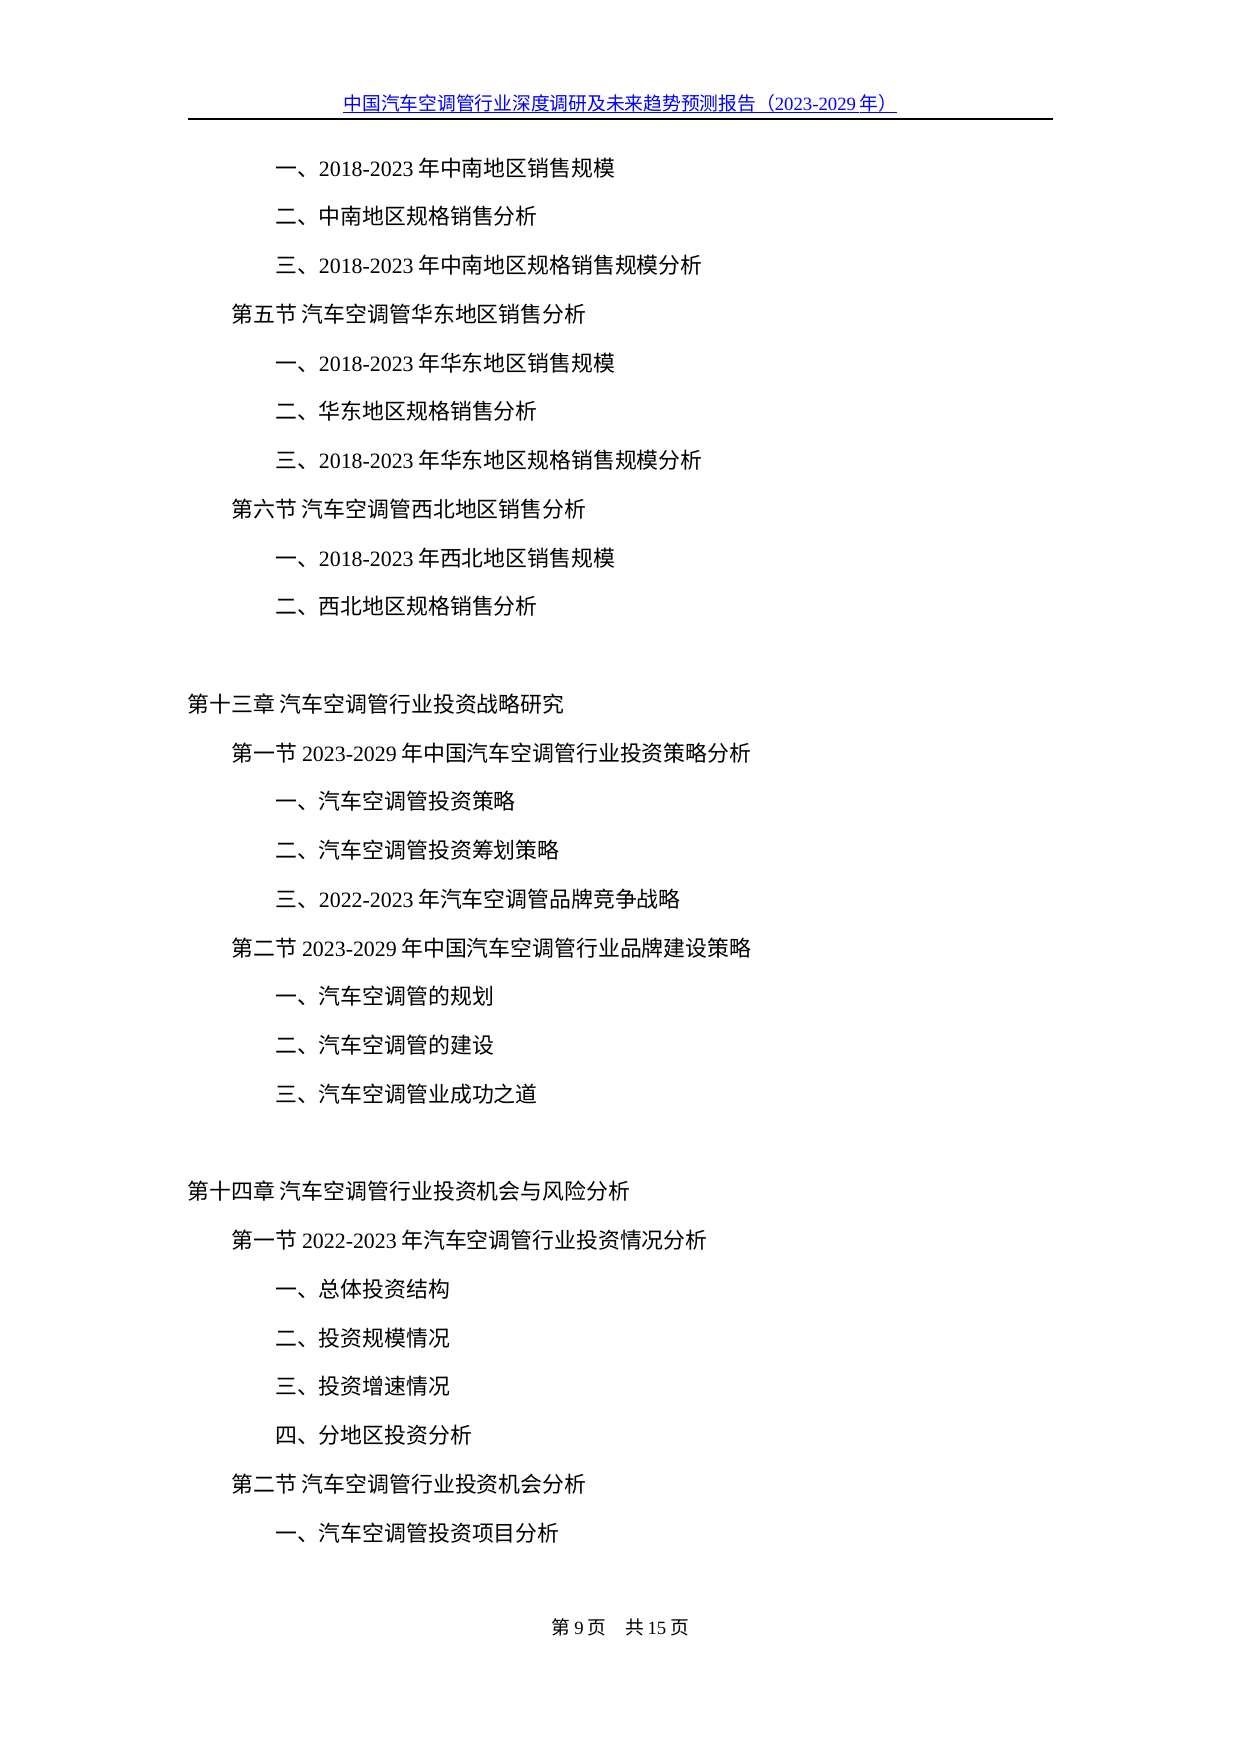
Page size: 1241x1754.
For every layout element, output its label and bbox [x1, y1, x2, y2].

text [187, 150, 1053, 1548]
